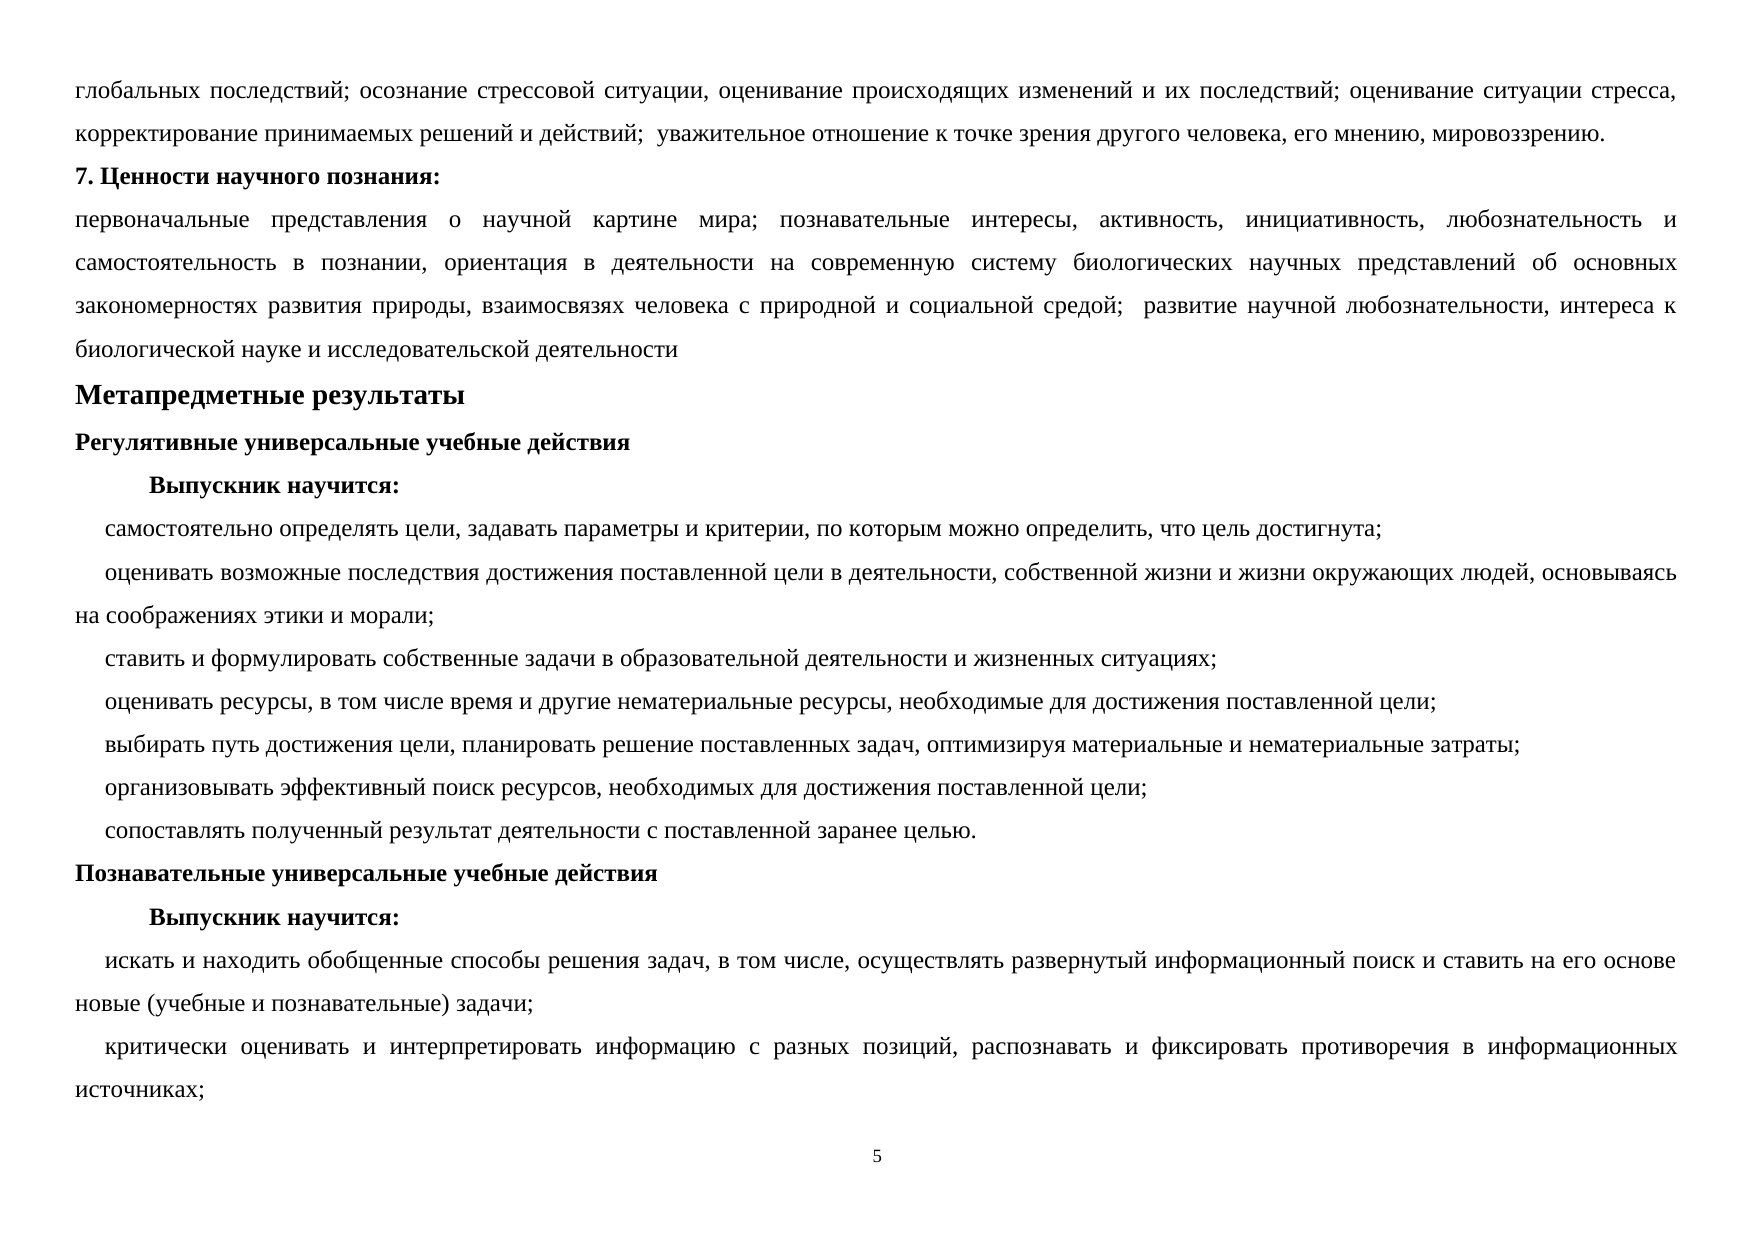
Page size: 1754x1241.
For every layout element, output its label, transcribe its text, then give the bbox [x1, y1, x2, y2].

text организовывать эффективный поиск ресурсов, необходимых для достижения поставленной цели; [75, 772, 1679, 801]
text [75, 75, 1679, 147]
text оценивать возможные последствия достижения поставленной цели в деятельности, собственной жизни и жизни окружающих людей, основываясь на соображениях этики и морали; [75, 557, 1679, 628]
text критически оценивать и интерпретировать информацию с разных позиций, распознавать и фиксировать противоречия в информационных источниках; [75, 1031, 1679, 1103]
text Познавательные универсальные учебные действия [75, 858, 1679, 887]
text выбирать путь достижения цели, планировать решение поставленных задач, оптимизируя материальные и нематериальные затраты; [75, 729, 1679, 758]
text самостоятельно определять цели, задавать параметры и критерии, по которым можно определить, что цель достигнута; [75, 513, 1679, 542]
text искать и находить обобщенные способы решения задач, в том числе, осуществлять развернутый информационный поиск и ставить на его основе новые (учебные и познавательные) задачи; [75, 945, 1679, 1017]
text ставить и формулировать собственные задачи в образовательной деятельности и жизненных ситуациях; [75, 643, 1679, 672]
text оценивать ресурсы, в том числе время и другие нематериальные ресурсы, необходимые для достижения поставленной цели; [75, 686, 1679, 715]
text 7. Ценности научного познания: [75, 161, 1679, 190]
text Метапредметные результаты [75, 377, 1679, 410]
text Выпускник научится: [75, 902, 1679, 930]
text сопоставлять полученный результат деятельности с поставленной заранее целью. [75, 815, 1679, 844]
text Выпускник научится: [75, 470, 1679, 499]
text Регулятивные универсальные учебные действия [75, 427, 1679, 456]
text первоначальные представления о научной картине мира; познавательные интересы, активность, инициативность, любознательность и самостоятельность в познании, ориентация в деятельности на современную систему биологических научных представлений об основных закономерностях развития природы, взаимосвязях человека с природной и социальной средой; развитие научной любознательности, интереса к биологической науке и исследовательской деятельности [75, 204, 1679, 362]
